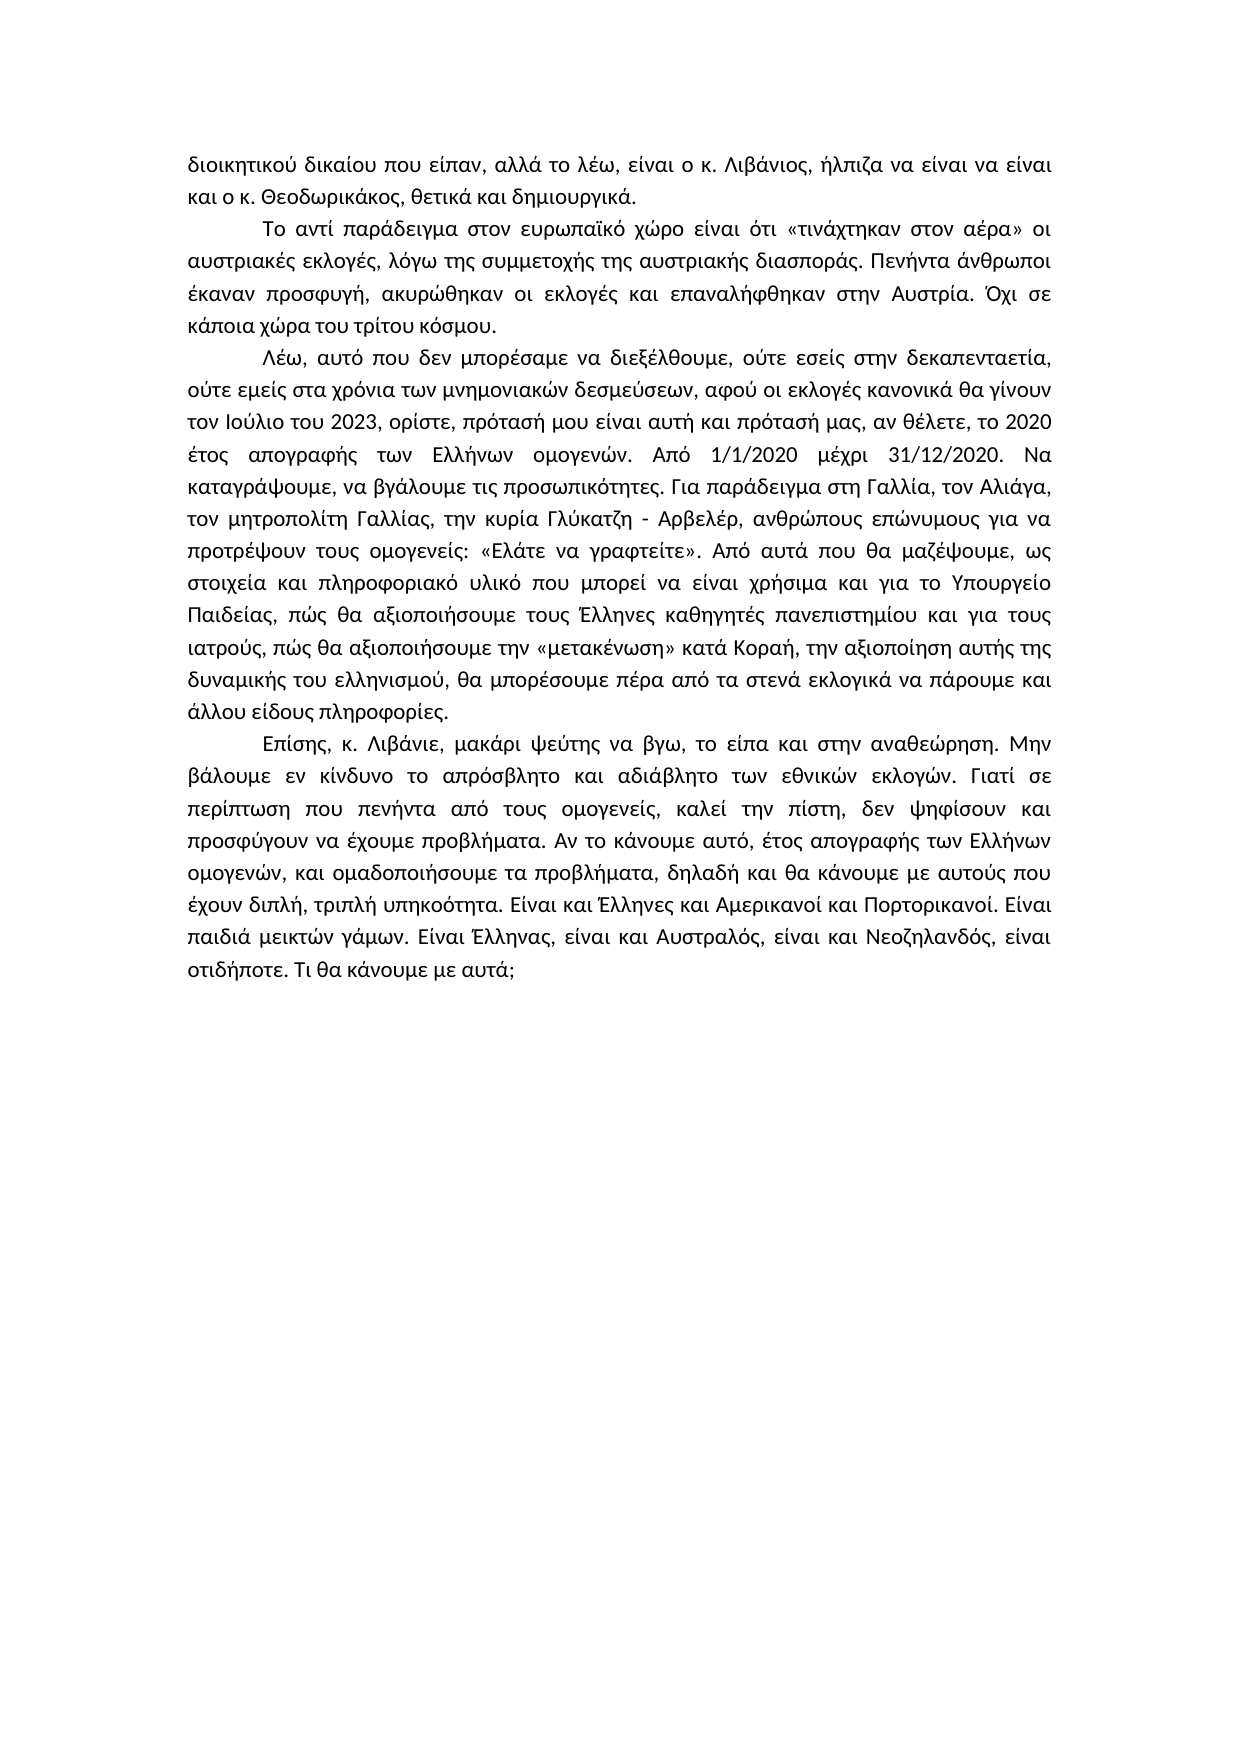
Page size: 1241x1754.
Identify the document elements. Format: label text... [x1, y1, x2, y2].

text Το αντί παράδειγμα στον ευρωπαϊκό χώρο είναι ότι «τινάχτηκαν στον αέρα» οι αυστριακές εκλογές, λόγω της συμμετοχής της αυστριακής διασποράς. Πενήντα άνθρωποι έκαναν προσφυγή, ακυρώθηκαν οι εκλογές και επαναλήφθηκαν στην Αυστρία. Όχι σε κάποια χώρα του τρίτου κόσμου. [187, 214, 1053, 339]
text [187, 150, 1053, 210]
text Λέω, αυτό που δεν μπορέσαμε να διεξέλθουμε, ούτε εσείς στην δεκαπενταετία, ούτε εμείς στα χρόνια των μνημονιακών δεσμεύσεων, αφού οι εκλογές κανονικά θα γίνουν τον Ιούλιο του 2023, ορίστε, πρότασή μου είναι αυτή και πρότασή μας, αν θέλετε, το 2020 έτος απογραφής των Ελλήνων ομογενών. Από 1/1/2020 μέχρι 31/12/2020. Να καταγράψουμε, να βγάλουμε τις προσωπικότητες. Για παράδειγμα στη Γαλλία, τον Αλιάγα, τον μητροπολίτη Γαλλίας, την κυρία Γλύκατζη - Αρβελέρ, ανθρώπους επώνυμους για να προτρέψουν τους ομογενείς: «Ελάτε να γραφτείτε». Από αυτά που θα μαζέψουμε, ως στοιχεία και πληροφοριακό υλικό που μπορεί να είναι χρήσιμα και για το Υπουργείο Παιδείας, πώς θα αξιοποιήσουμε τους Έλληνες καθηγητές πανεπιστημίου και για τους ιατρούς, πώς θα αξιοποιήσουμε την «μετακένωση» κατά Κοραή, την αξιοποίηση αυτής της δυναμικής του ελληνισμού, θα μπορέσουμε πέρα από τα στενά εκλογικά να πάρουμε και άλλου είδους πληροφορίες. [187, 343, 1053, 725]
text Επίσης, κ. Λιβάνιε, μακάρι ψεύτης να βγω, το είπα και στην αναθεώρηση. Μην βάλουμε εν κίνδυνο το απρόσβλητο και αδιάβλητο των εθνικών εκλογών. Γιατί σε περίπτωση που πενήντα από τους ομογενείς, καλεί την πίστη, δεν ψηφίσουν και προσφύγουν να έχουμε προβλήματα. Αν το κάνουμε αυτό, έτος απογραφής των Ελλήνων ομογενών, και ομαδοποιήσουμε τα προβλήματα, δηλαδή και θα κάνουμε με αυτούς που έχουν διπλή, τριπλή υπηκοότητα. Είναι και Έλληνες και Αμερικανοί και Πορτορικανοί. Είναι παιδιά μεικτών γάμων. Είναι Έλληνας, είναι και Αυστραλός, είναι και Νεοζηλανδός, είναι οτιδήποτε. Τι θα κάνουμε με αυτά; [187, 729, 1053, 983]
